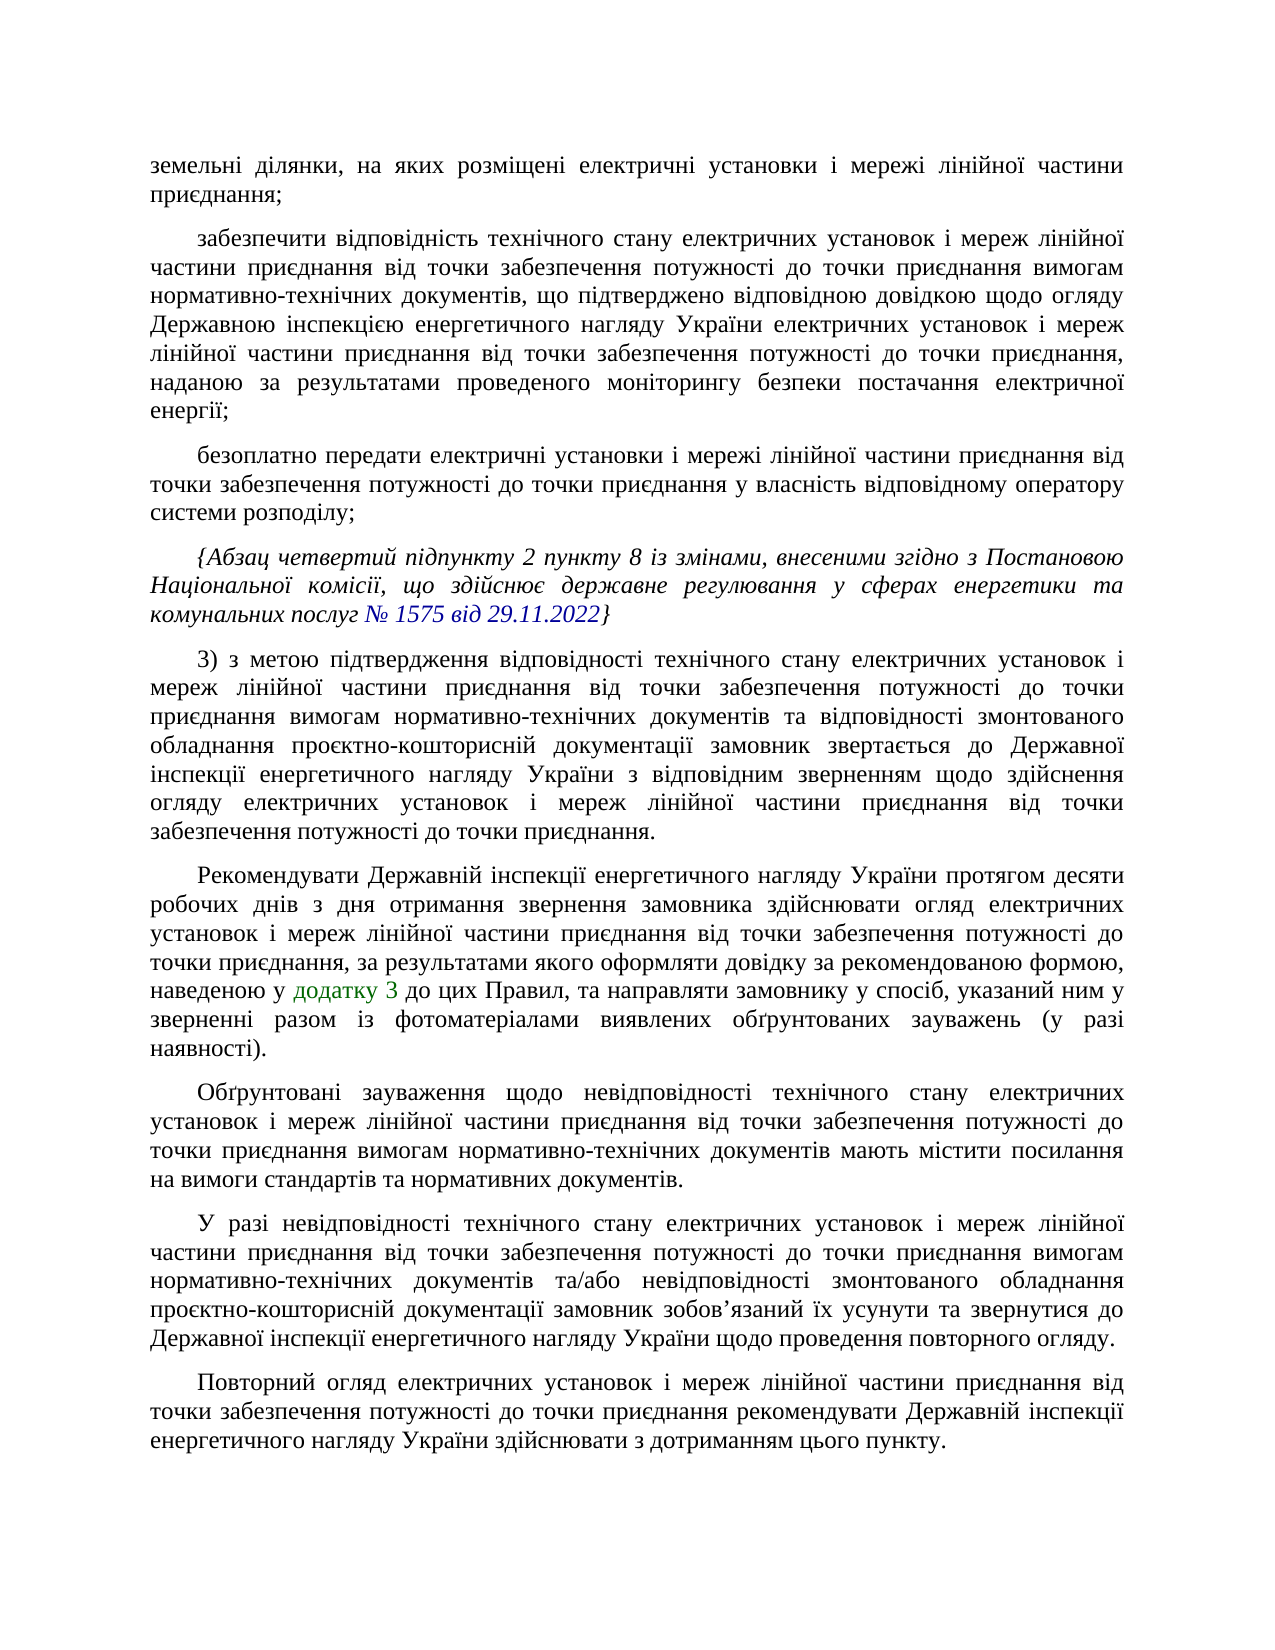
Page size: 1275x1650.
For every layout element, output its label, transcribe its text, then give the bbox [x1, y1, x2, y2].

text {Абзац четвертий підпункту 2 пункту 8 із змінами, внесеними згідно з Постановою Національної комісії, що здійснює державне регулювання у сферах енергетики та комунальних послуг № 1575 від 29.11.2022} [150, 542, 1125, 628]
text Повторний огляд електричних установок і мереж лінійної частини приєднання від точки забезпечення потужності до точки приєднання рекомендувати Державній інспекції енергетичного нагляду України здійснювати з дотриманням цього пункту. [150, 1367, 1125, 1454]
text безоплатно передати електричні установки і мережі лінійної частини приєднання від точки забезпечення потужності до точки приєднання у власність відповідному оператору системи розподілу; [150, 440, 1125, 526]
text У разі невідповідності технічного стану електричних установок і мереж лінійної частини приєднання від точки забезпечення потужності до точки приєднання вимогам нормативно-технічних документів та/або невідповідності змонтованого обладнання проєктно-кошторисній документації замовник зобов’язаний їх усунути та звернутися до Державної інспекції енергетичного нагляду України щодо проведення повторного огляду. [150, 1208, 1125, 1352]
text забезпечити відповідність технічного стану електричних установок і мереж лінійної частини приєднання від точки забезпечення потужності до точки приєднання вимогам нормативно-технічних документів, що підтверджено відповідною довідкою щодо огляду Державною інспекцією енергетичного нагляду України електричних установок і мереж лінійної частини приєднання від точки забезпечення потужності до точки приєднання, наданою за результатами проведеного моніторингу безпеки постачання електричної енергії; [150, 223, 1125, 424]
text Обґрунтовані зауваження щодо невідповідності технічного стану електричних установок і мереж лінійної частини приєднання від точки забезпечення потужності до точки приєднання вимогам нормативно-технічних документів мають містити посилання на вимоги стандартів та нормативних документів. [150, 1077, 1125, 1192]
text Рекомендувати Державній інспекції енергетичного нагляду України протягом десяти робочих днів з дня отримання звернення замовника здійснювати огляд електричних установок і мереж лінійної частини приєднання від точки забезпечення потужності до точки приєднання, за результатами якого оформляти довідку за рекомендованою формою, наведеною у додатку 3 до цих Правил, та направляти замовнику у спосіб, указаний ним у зверненні разом із фотоматеріалами виявлених обґрунтованих зауважень (у разі наявності). [150, 861, 1125, 1062]
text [150, 150, 1125, 207]
text 3) з метою підтвердження відповідності технічного стану електричних установок і мереж лінійної частини приєднання від точки забезпечення потужності до точки приєднання вимогам нормативно-технічних документів та відповідності змонтованого обладнання проєктно-кошторисній документації замовник звертається до Державної інспекції енергетичного нагляду України з відповідним зверненням щодо здійснення огляду електричних установок і мереж лінійної частини приєднання від точки забезпечення потужності до точки приєднання. [150, 644, 1125, 845]
